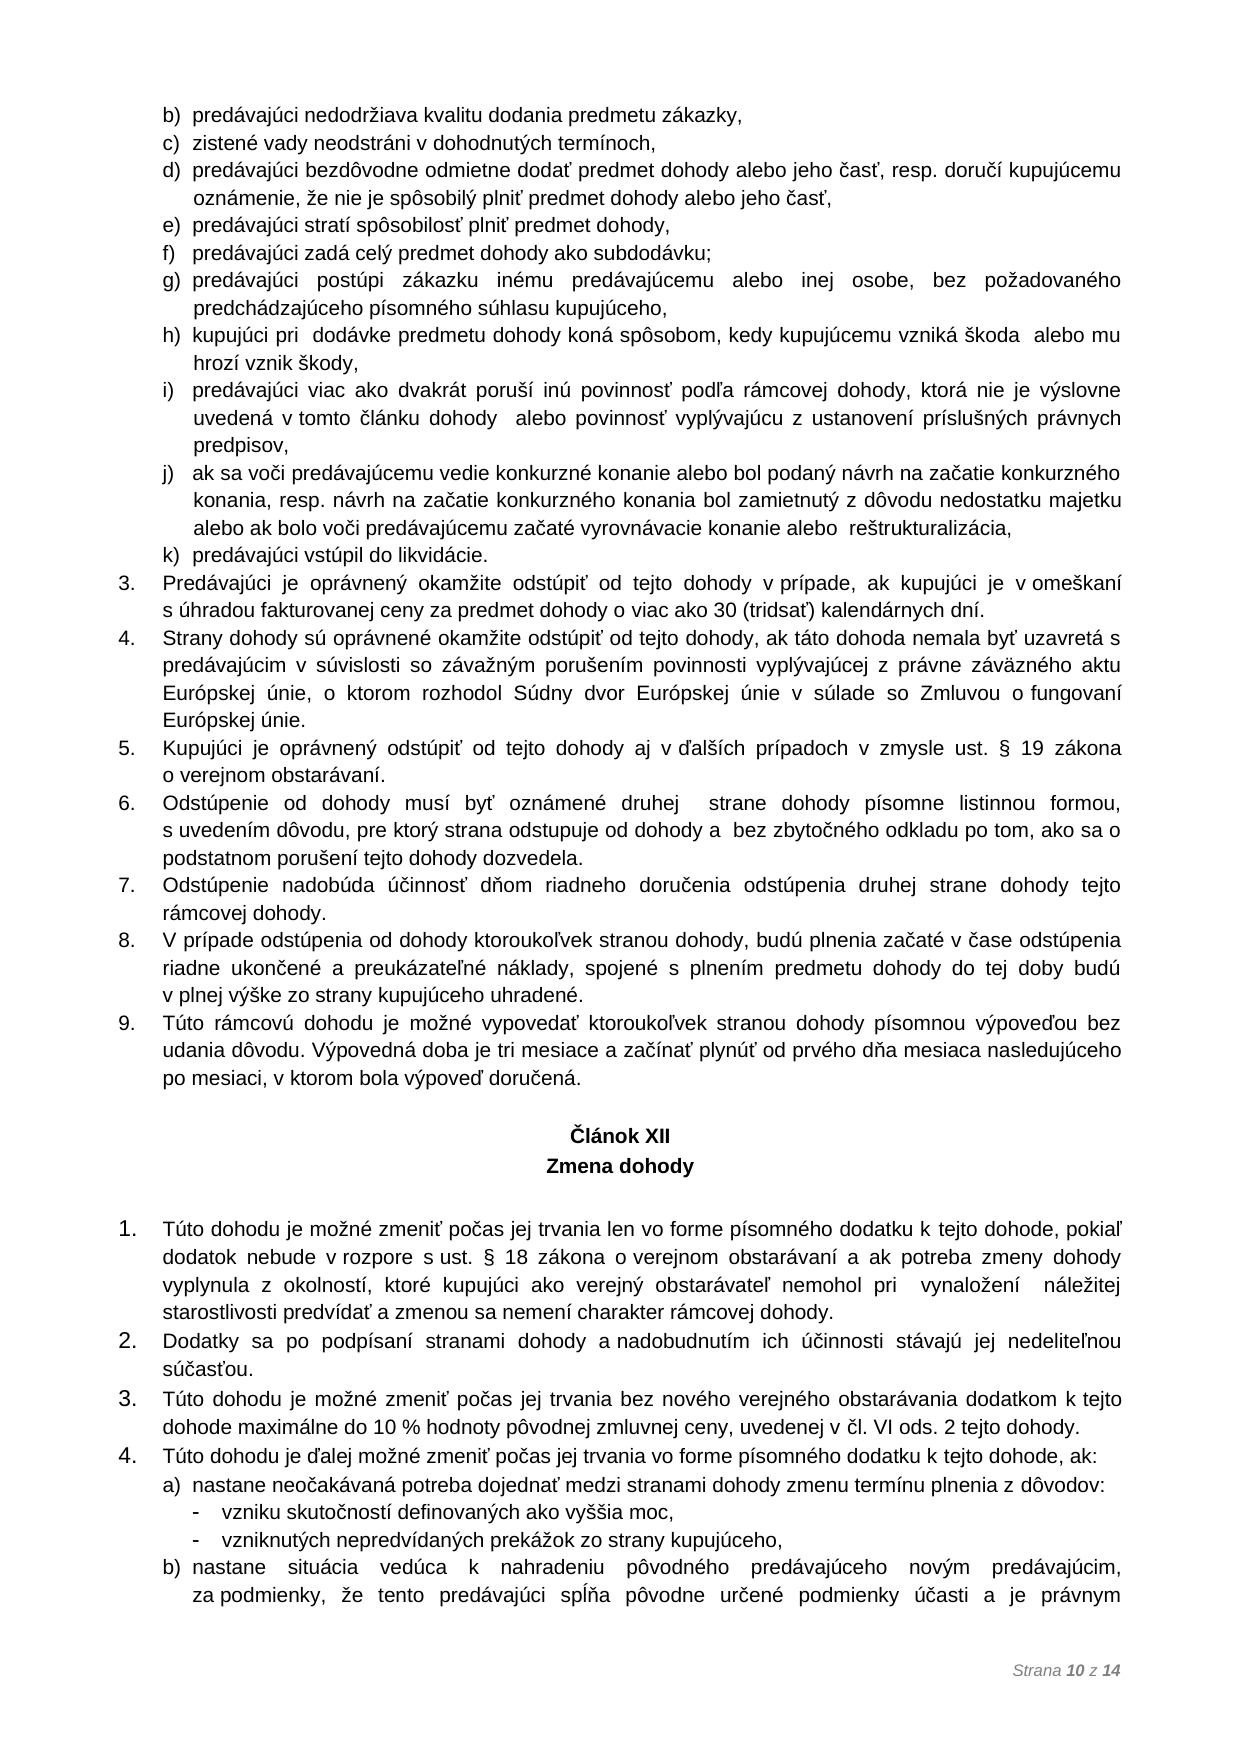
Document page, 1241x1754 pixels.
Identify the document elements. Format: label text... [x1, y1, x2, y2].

list predávajúci nedodržiava kvalitu dodania predmetu zákazky, [162, 103, 1122, 127]
list vzniku skutočností definovaných ako vyššia moc, [192, 1500, 1122, 1524]
list Strany dohody sú oprávnené okamžite odstúpiť od tejto dohody, ak táto dohoda nemala byť uzavretá s predávajúcim v súvislosti so závažným porušením povinnosti vyplývajúcej z právne záväzného aktu Európskej únie, o ktorom rozhodol Súdny dvor Európskej únie v súlade so Zmluvou o fungovaní Európskej únie. [118, 626, 1122, 732]
list nastane neočakávaná potreba dojednať medzi stranami dohody zmenu termínu plnenia z dôvodov: [162, 1472, 1122, 1496]
list predávajúci viac ako dvakrát poruší inú povinnosť podľa rámcovej dohody, ktorá nie je výslovne uvedená v tomto článku dohody alebo povinnosť vyplývajúcu z ustanovení príslušných právnych predpisov, [162, 378, 1122, 457]
list Túto dohodu je možné zmeniť počas jej trvania len vo forme písomného dodatku k tejto dohode, pokiaľ dodatok nebude v rozpore s ust. § 18 zákona o verejnom obstarávaní a ak potreba zmeny dohody vyplynula z okolností, ktoré kupujúci ako verejný obstarávateľ nemohol pri vynaložení náležitej starostlivosti predvídať a zmenou sa nemení charakter rámcovej dohody. [118, 1215, 1122, 1324]
list ak sa voči predávajúcemu vedie konkurzné konanie alebo bol podaný návrh na začatie konkurzného konania, resp. návrh na začatie konkurzného konania bol zamietnutý z dôvodu nedostatku majetku alebo ak bolo voči predávajúcemu začaté vyrovnávacie konanie alebo reštrukturalizácia, [162, 461, 1122, 540]
list Dodatky sa po podpísaní stranami dohody a nadobudnutím ich účinnosti stávajú jej nedeliteľnou súčasťou. [118, 1327, 1122, 1381]
list V prípade odstúpenia od dohody ktoroukoľvek stranou dohody, budú plnenia začaté v čase odstúpenia riadne ukončené a preukázateľné náklady, spojené s plnením predmetu dohody do tej doby budú v plnej výške zo strany kupujúceho uhradené. [118, 928, 1122, 1007]
list vzniknutých nepredvídaných prekážok zo strany kupujúceho, [192, 1527, 1122, 1552]
text Článok XII [118, 1124, 1122, 1148]
list predávajúci stratí spôsobilosť plniť predmet dohody, [162, 213, 1122, 237]
list Túto dohodu je ďalej možné zmeniť počas jej trvania vo forme písomného dodatku k tejto dohode, ak: [118, 1442, 1122, 1468]
list Predávajúci je oprávnený okamžite odstúpiť od tejto dohody v prípade, ak kupujúci je v omeškaní s úhradou fakturovanej ceny za predmet dohody o viac ako 30 (tridsať) kalendárnych dní. [118, 571, 1122, 622]
list predávajúci zadá celý predmet dohody ako subdodávku; [162, 241, 1122, 265]
list predávajúci bezdôvodne odmietne dodať predmet dohody alebo jeho časť, resp. doručí kupujúcemu oznámenie, že nie je spôsobilý plniť predmet dohody alebo jeho časť, [162, 158, 1122, 210]
list Odstúpenie nadobúda účinnosť dňom riadneho doručenia odstúpenia druhej strane dohody tejto rámcovej dohody. [118, 873, 1122, 925]
list Odstúpenie od dohody musí byť oznámené druhej strane dohody písomne listinnou formou, s uvedením dôvodu, pre ktorý strana odstupuje od dohody a bez zbytočného odkladu po tom, ako sa o podstatnom porušení tejto dohody dozvedela. [118, 791, 1122, 870]
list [162, 1555, 1122, 1607]
list predávajúci postúpi zákazku inému predávajúcemu alebo inej osobe, bez požadovaného predchádzajúceho písomného súhlasu kupujúceho, [162, 268, 1122, 320]
text Zmena dohody [118, 1154, 1122, 1178]
list Túto dohodu je možné zmeniť počas jej trvania bez nového verejného obstarávania dodatkom k tejto dohode maximálne do 10 % hodnoty pôvodnej zmluvnej ceny, uvedenej v čl. VI ods. 2 tejto dohody. [118, 1385, 1122, 1439]
list Kupujúci je oprávnený odstúpiť od tejto dohody aj v ďalších prípadoch v zmysle ust. § 19 zákona o verejnom obstarávaní. [118, 736, 1122, 787]
list kupujúci pri dodávke predmetu dohody koná spôsobom, kedy kupujúcemu vzniká škoda alebo mu hrozí vznik škody, [162, 323, 1122, 375]
list Túto rámcovú dohodu je možné vypovedať ktoroukoľvek stranou dohody písomnou výpoveďou bez udania dôvodu. Výpovedná doba je tri mesiace a začínať plynúť od prvého dňa mesiaca nasledujúceho po mesiaci, v ktorom bola výpoveď doručená. [118, 1011, 1122, 1090]
list zistené vady neodstráni v dohodnutých termínoch, [162, 131, 1122, 155]
list predávajúci vstúpil do likvidácie. [162, 543, 1122, 567]
